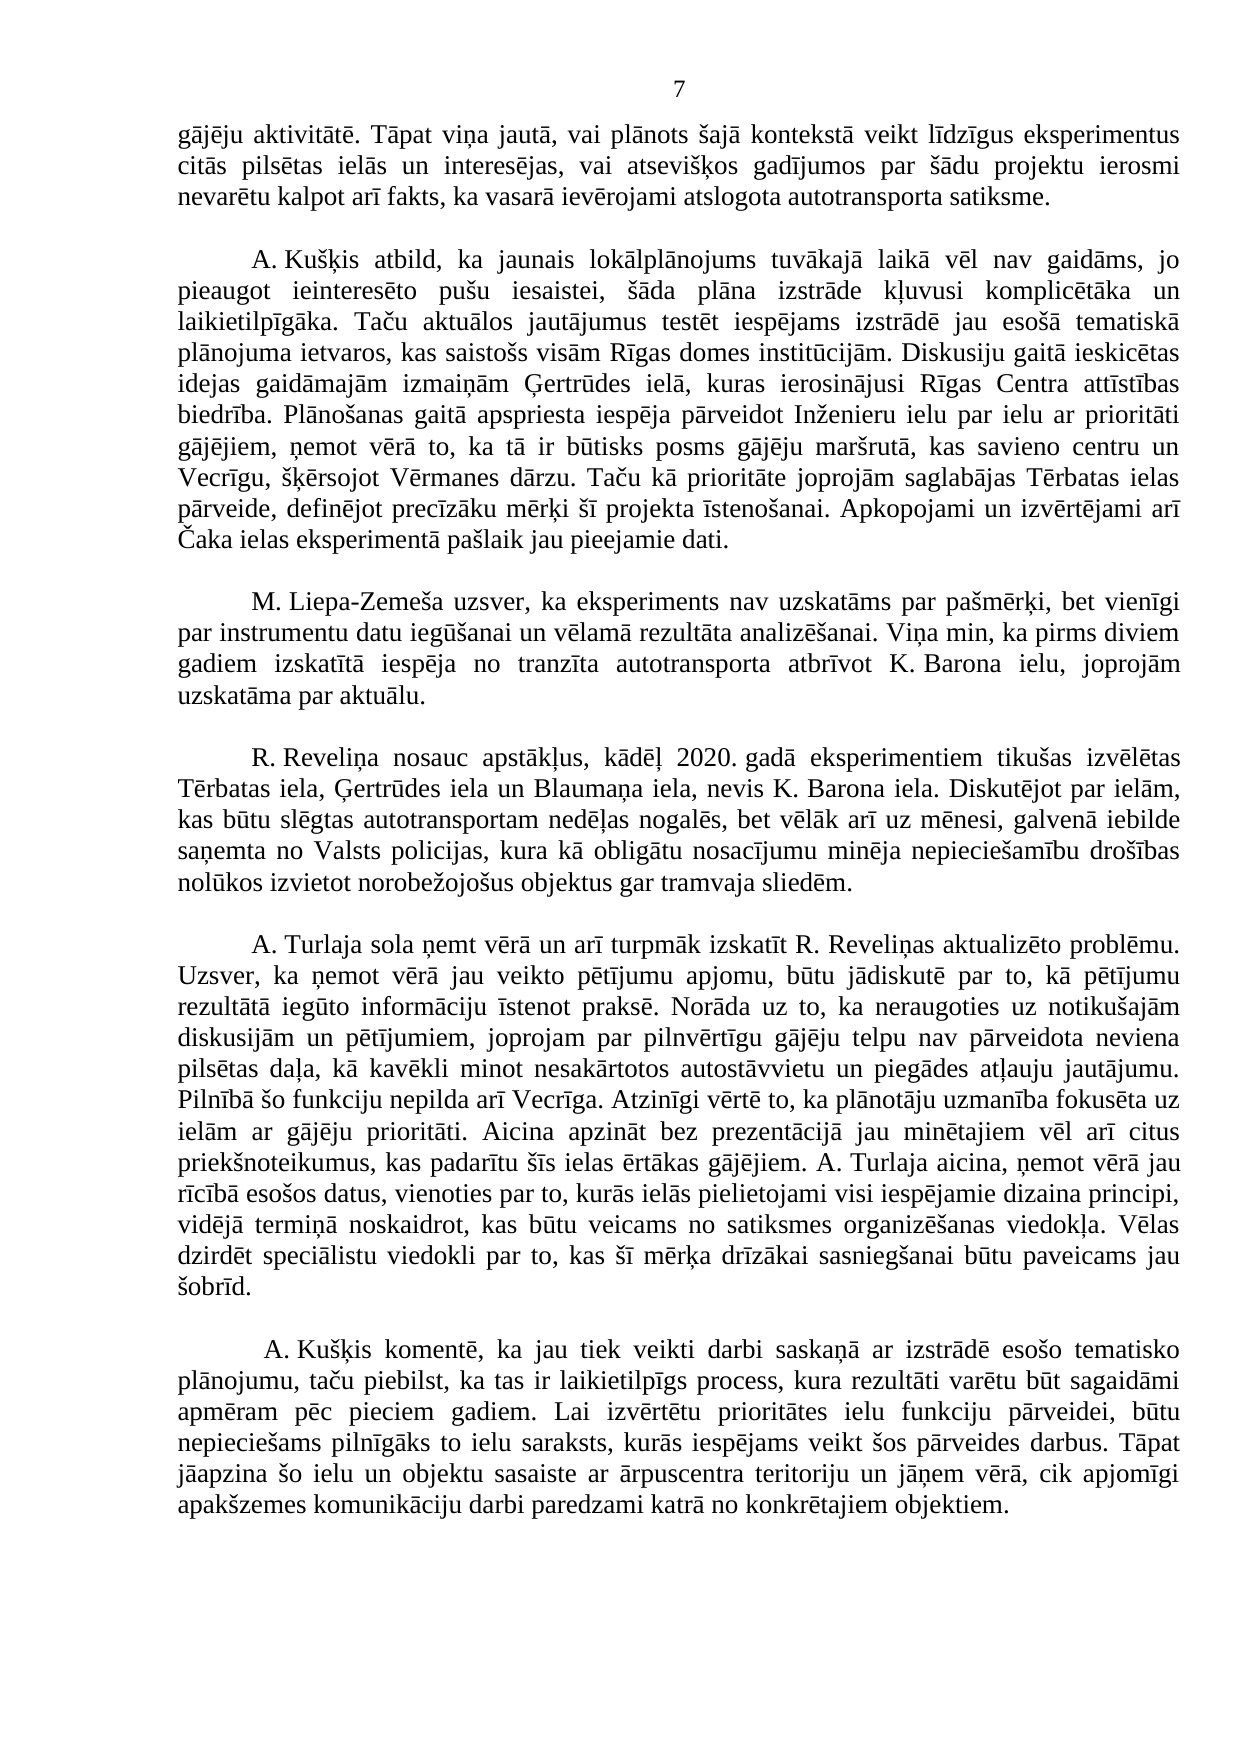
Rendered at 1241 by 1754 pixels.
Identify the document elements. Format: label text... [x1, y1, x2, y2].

text A. Turlaja sola ņemt vērā un arī turpmāk izskatīt R. Reveliņas aktualizēto problēmu. Uzsver, ka ņemot vērā jau veikto pētījumu apjomu, būtu jādiskutē par to, kā pētījumu rezultātā iegūto informāciju īstenot praksē. Norāda uz to, ka neraugoties uz notikušajām diskusijām un pētījumiem, joprojam par pilnvērtīgu gājēju telpu nav pārveidota neviena pilsētas daļa, kā kavēkli minot nesakārtotos autostāvvietu un piegādes atļauju jautājumu. Pilnībā šo funkciju nepilda arī Vecrīga. Atzinīgi vērtē to, ka plānotāju uzmanība fokusēta uz ielām ar gājēju prioritāti. Aicina apzināt bez prezentācijā jau minētajiem vēl arī citus priekšnoteikumus, kas padarītu šīs ielas ērtākas gājējiem. A. Turlaja aicina, ņemot vērā jau rīcībā esošos datus, vienoties par to, kurās ielās pielietojami visi iespējamie dizaina principi, vidējā termiņā noskaidrot, kas būtu veicams no satiksmes organizēšanas viedokļa. Vēlas dzirdēt speciālistu viedokli par to, kas šī mērķa drīzākai sasniegšanai būtu paveicams jau šobrīd. [177, 928, 1181, 1302]
text A. Kušķis komentē, ka jau tiek veikti darbi saskaņā ar izstrādē esošo tematisko plānojumu, taču piebilst, ka tas ir laikietilpīgs process, kura rezultāti varētu būt sagaidāmi apmēram pēc pieciem gadiem. Lai izvērtētu prioritātes ielu funkciju pārveidei, būtu nepieciešams pilnīgāks to ielu saraksts, kurās iespējams veikt šos pārveides darbus. Tāpat jāapzina šo ielu un objektu sasaiste ar ārpuscentra teritoriju un jāņem vērā, cik apjomīgi apakšzemes komunikāciju darbi paredzami katrā no konkrētajiem objektiem. [177, 1333, 1181, 1520]
text A. Kušķis atbild, ka jaunais lokālplānojums tuvākajā laikā vēl nav gaidāms, jo pieaugot ieinteresēto pušu iesaistei, šāda plāna izstrāde kļuvusi komplicētāka un laikietilpīgāka. Taču aktuālos jautājumus testēt iespējams izstrādē jau esošā tematiskā plānojuma ietvaros, kas saistošs visām Rīgas domes institūcijām. Diskusiju gaitā ieskicētas idejas gaidāmajām izmaiņām Ģertrūdes ielā, kuras ierosinājusi Rīgas Centra attīstības biedrība. Plānošanas gaitā apspriesta iespēja pārveidot Inženieru ielu par ielu ar prioritāti gājējiem, ņemot vērā to, ka tā ir būtisks posms gājēju maršrutā, kas savieno centru un Vecrīgu, šķērsojot Vērmanes dārzu. Taču kā prioritāte joprojām saglabājas Tērbatas ielas pārveide, definējot precīzāku mērķi šī projekta īstenošanai. Apkopojami un izvērtējami arī Čaka ielas eksperimentā pašlaik jau pieejamie dati. [177, 243, 1181, 554]
text M. Liepa-Zemeša uzsver, ka eksperiments nav uzskatāms par pašmērķi, bet vienīgi par instrumentu datu iegūšanai un vēlamā rezultāta analizēšanai. Viņa min, ka pirms diviem gadiem izskatītā iespēja no tranzīta autotransporta atbrīvot K. Barona ielu, joprojām uzskatāma par aktuālu. [177, 585, 1181, 710]
text R. Reveliņa nosauc apstākļus, kādēļ 2020. gadā eksperimentiem tikušas izvēlētas Tērbatas iela, Ģertrūdes iela un Blaumaņa iela, nevis K. Barona iela. Diskutējot par ielām, kas būtu slēgtas autotransportam nedēļas nogalēs, bet vēlāk arī uz mēnesi, galvenā iebilde saņemta no Valsts policijas, kura kā obligātu nosacījumu minēja nepieciešamību drošības nolūkos izvietot norobežojošus objektus gar tramvaja sliedēm. [177, 741, 1181, 897]
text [177, 118, 1181, 212]
